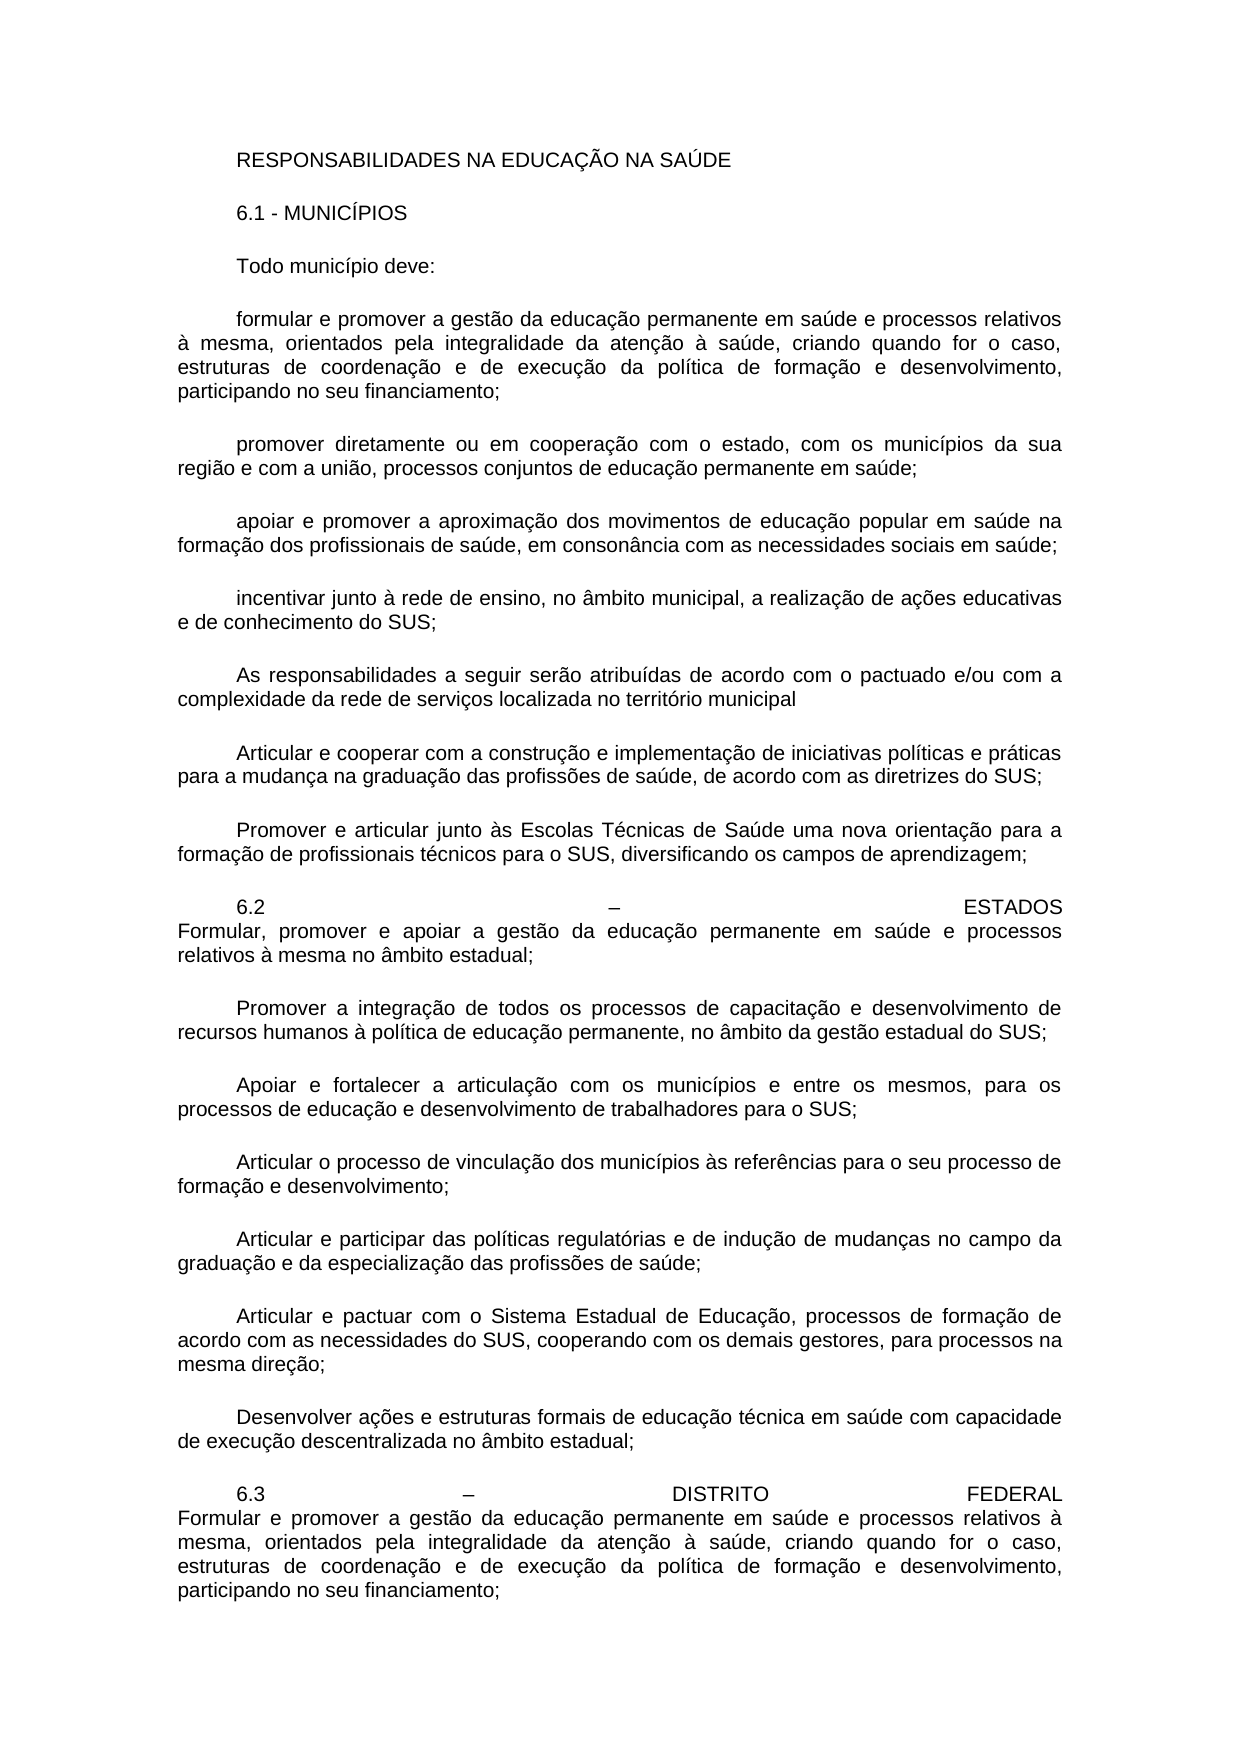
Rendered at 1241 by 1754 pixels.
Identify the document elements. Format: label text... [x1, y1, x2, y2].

text Todo município deve: [177, 254, 1063, 278]
text Articular e participar das políticas regulatórias e de indução de mudanças no campo da graduação e da especialização das profissões de saúde; [177, 1227, 1063, 1275]
text formular e promover a gestão da educação permanente em saúde e processos relativos à mesma, orientados pela integralidade da atenção à saúde, criando quando for o caso, estruturas de coordenação e de execução da política de formação e desenvolvimento, participando no seu financiamento; [177, 307, 1063, 403]
text RESPONSABILIDADES NA EDUCAÇÃO NA SAÚDE [177, 148, 1063, 172]
text Apoiar e fortalecer a articulação com os municípios e entre os mesmos, para os processos de educação e desenvolvimento de trabalhadores para o SUS; [177, 1073, 1063, 1121]
text Desenvolver ações e estruturas formais de educação técnica em saúde com capacidade de execução descentralizada no âmbito estadual; [177, 1405, 1063, 1453]
text Promover a integração de todos os processos de capacitação e desenvolvimento de recursos humanos à política de educação permanente, no âmbito da gestão estadual do SUS; [177, 996, 1063, 1043]
text Promover e articular junto às Escolas Técnicas de Saúde uma nova orientação para a formação de profissionais técnicos para o SUS, diversificando os campos de aprendizagem; [177, 817, 1063, 865]
text Articular o processo de vinculação dos municípios às referências para o seu processo de formação e desenvolvimento; [177, 1150, 1063, 1198]
text 6.2 – ESTADOS Formular, promover e apoiar a gestão da educação permanente em saúde e processos relativos à mesma no âmbito estadual; [177, 894, 1063, 966]
text 6.3 – DISTRITO FEDERAL Formular e promover a gestão da educação permanente em saúde e processos relativos à mesma, orientados pela integralidade da atenção à saúde, criando quando for o caso, estruturas de coordenação e de execução da política de formação e desenvolvimento, participando no seu financiamento; [177, 1482, 1063, 1602]
text incentivar junto à rede de ensino, no âmbito municipal, a realização de ações educativas e de conhecimento do SUS; [177, 586, 1063, 634]
text promover diretamente ou em cooperação com o estado, com os municípios da sua região e com a união, processos conjuntos de educação permanente em saúde; [177, 432, 1063, 480]
text As responsabilidades a seguir serão atribuídas de acordo com o pactuado e/ou com a complexidade da rede de serviços localizada no território municipal [177, 663, 1063, 711]
text apoiar e promover a aproximação dos movimentos de educação popular em saúde na formação dos profissionais de saúde, em consonância com as necessidades sociais em saúde; [177, 509, 1063, 557]
text 6.1 - MUNICÍPIOS [177, 201, 1063, 225]
text Articular e cooperar com a construção e implementação de iniciativas políticas e práticas para a mudança na graduação das profissões de saúde, de acordo com as diretrizes do SUS; [177, 740, 1063, 788]
